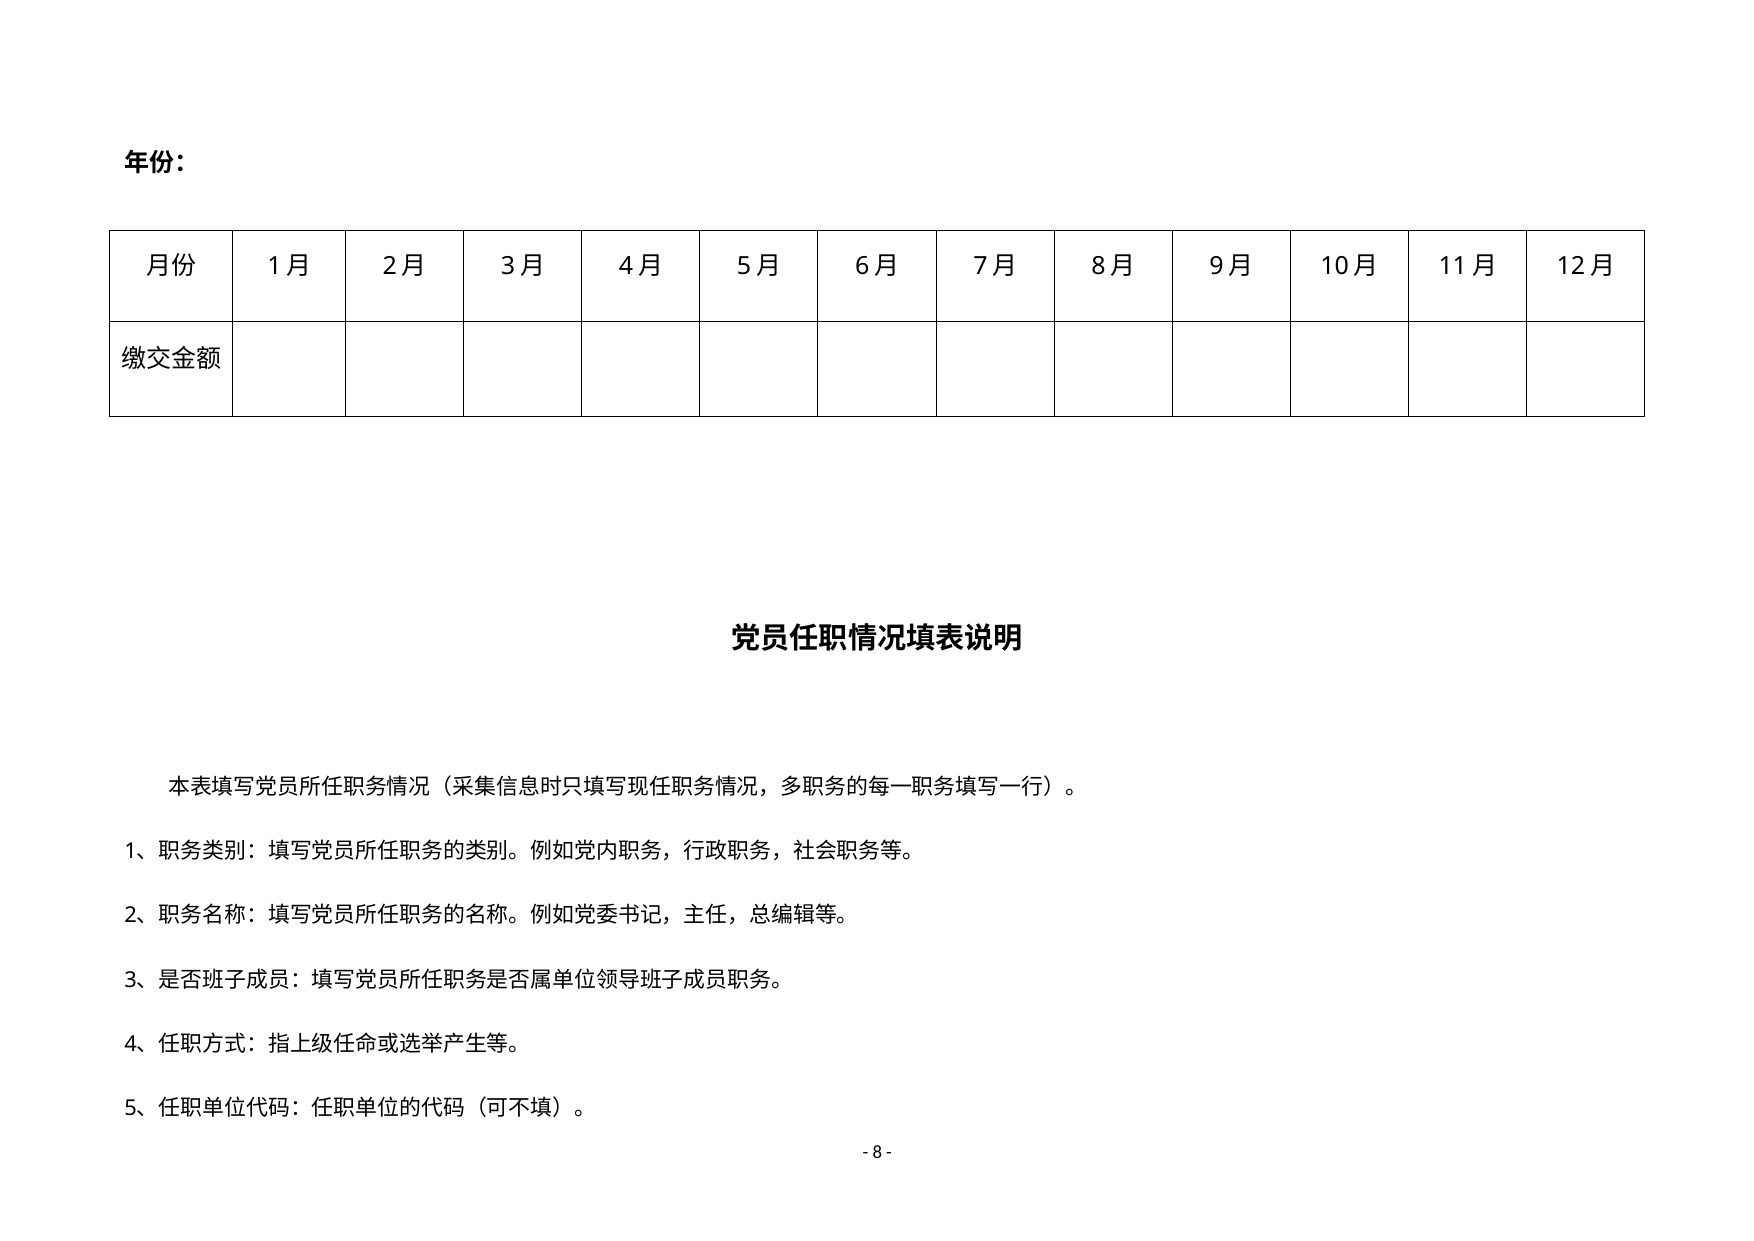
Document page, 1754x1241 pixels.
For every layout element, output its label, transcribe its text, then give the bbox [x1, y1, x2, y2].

table_header 10月 [1291, 231, 1408, 321]
text 党员任职情况填表说明 [124, 603, 1630, 668]
table_header 7月 [937, 231, 1054, 321]
text 3、是否班子成员：填写党员所任职务是否属单位领导班子成员职务。 [124, 961, 1630, 994]
table_cell [464, 322, 581, 416]
text 4、任职方式：指上级任命或选举产生等。 [124, 1026, 1630, 1058]
text 5、任职单位代码：任职单位的代码（可不填）。 [124, 1090, 1630, 1122]
table_header 5月 [700, 231, 817, 321]
table_cell [1409, 322, 1526, 416]
table_header 11月 [1409, 231, 1526, 321]
table_header 6月 [818, 231, 936, 321]
table_header 9月 [1173, 231, 1290, 321]
table_header 8月 [1055, 231, 1172, 321]
table_cell [818, 322, 936, 416]
table_cell 缴交金额 [110, 322, 232, 416]
table_cell [1527, 322, 1644, 416]
table_cell [1055, 322, 1172, 416]
table_header 4月 [582, 231, 699, 321]
table_header 1月 [233, 231, 345, 321]
table_header 12月 [1527, 231, 1644, 321]
text 2、职务名称：填写党员所任职务的名称。例如党委书记，主任，总编辑等。 [124, 897, 1630, 929]
text 年份： [124, 128, 1630, 193]
table_cell [346, 322, 463, 416]
text 本表填写党员所任职务情况（采集信息时只填写现任职务情况，多职务的每一职务填写一行）。 [124, 769, 1630, 801]
table_cell [700, 322, 817, 416]
table_cell [937, 322, 1054, 416]
table_header 2月 [346, 231, 463, 321]
text 1、职务类别：填写党员所任职务的类别。例如党内职务，行政职务，社会职务等。 [124, 833, 1630, 865]
table_header 月份 [110, 231, 232, 321]
table_cell [233, 322, 345, 416]
table_cell [1291, 322, 1408, 416]
table_header 3月 [464, 231, 581, 321]
table_cell [1173, 322, 1290, 416]
table_cell [582, 322, 699, 416]
